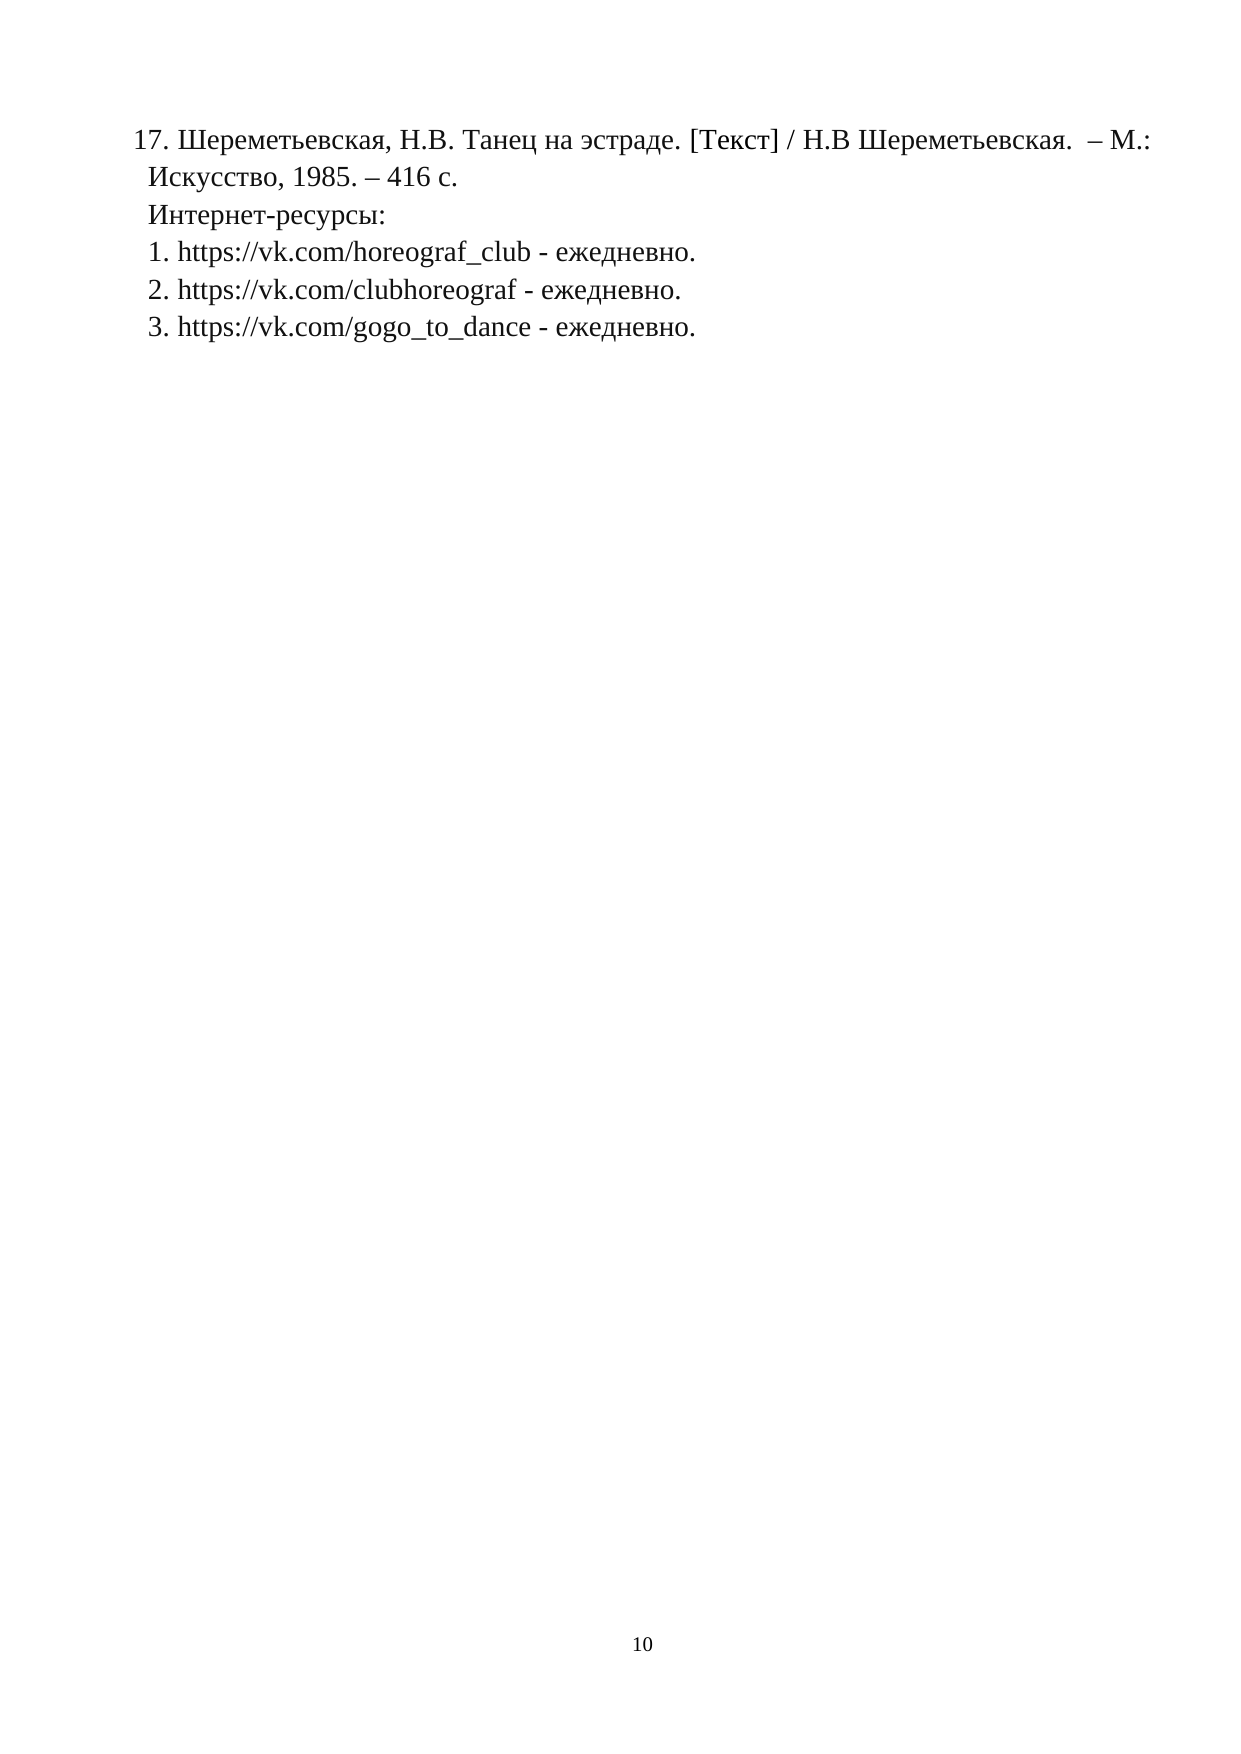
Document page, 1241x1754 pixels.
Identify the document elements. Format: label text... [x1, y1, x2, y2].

text Интернет-ресурсы: [148, 193, 1152, 231]
list Шереметьевская, Н.В. Танец на эстраде. [Текст] / Н.В Шереметьевская. – М.: Искусство, 1985. – 416 с. [133, 118, 1152, 193]
text 3. https://vk.com/gogo_to_dance - ежедневно. [148, 306, 1152, 343]
text 1. https://vk.com/horeograf_club - ежедневно. [148, 231, 1152, 268]
text 2. https://vk.com/clubhoreograf - ежедневно. [148, 268, 1152, 306]
